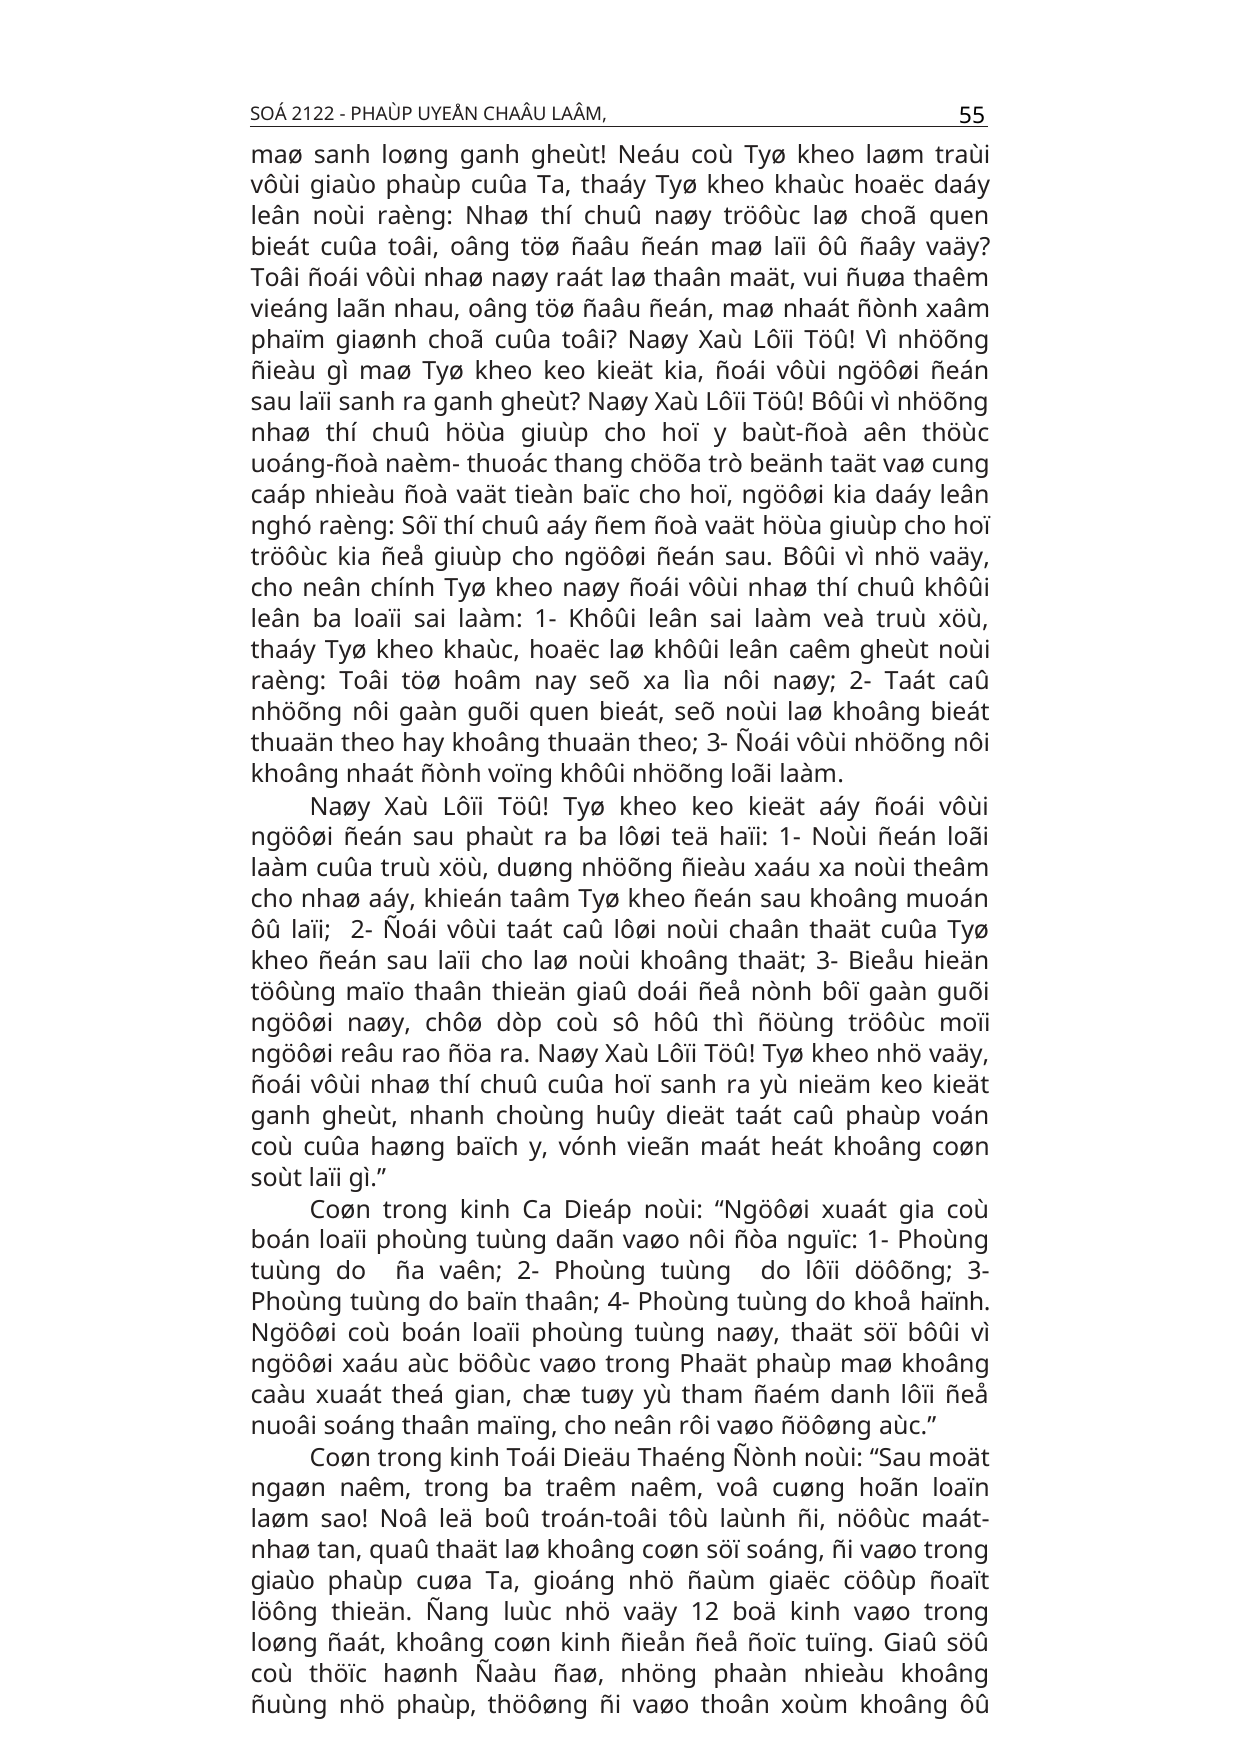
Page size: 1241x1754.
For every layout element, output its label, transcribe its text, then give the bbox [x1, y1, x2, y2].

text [250, 1442, 990, 1721]
text maø sanh loøng ganh gheùt! Neáu coù Tyø kheo laøm traùi vôùi giaùo phaùp cuûa Ta, thaáy Tyø kheo khaùc hoaëc daáy leân noùi raèng: Nhaø thí chuû naøy tröôùc laø choã quen bieát cuûa toâi, oâng töø ñaâu ñeán maø laïi ôû ñaây vaäy? Toâi ñoái vôùi nhaø naøy raát laø thaân maät, vui ñuøa thaêm vieáng laãn nhau, oâng töø ñaâu ñeán, maø nhaát ñònh xaâm phaïm giaønh choã cuûa toâi? Naøy Xaù Lôïi Töû! Vì nhöõng ñieàu gì maø Tyø kheo keo kieät kia, ñoái vôùi ngöôøi ñeán sau laïi sanh ra ganh gheùt? Naøy Xaù Lôïi Töû! Bôûi vì nhöõng nhaø thí chuû höùa giuùp cho hoï y baùt-ñoà aên thöùc uoáng-ñoà naèm- thuoác thang chöõa trò beänh taät vaø cung caáp nhieàu ñoà vaät tieàn baïc cho hoï, ngöôøi kia daáy leân nghó raèng: Sôï thí chuû aáy ñem ñoà vaät höùa giuùp cho hoï tröôùc kia ñeå giuùp cho ngöôøi ñeán sau. Bôûi vì nhö vaäy, cho neân chính Tyø kheo naøy ñoái vôùi nhaø thí chuû khôûi leân ba loaïi sai laàm: 1- Khôûi leân sai laàm veà truù xöù, thaáy Tyø kheo khaùc, hoaëc laø khôûi leân caêm gheùt noùi raèng: Toâi töø hoâm nay seõ xa lìa nôi naøy; 2- Taát caû nhöõng nôi gaàn guõi quen bieát, seõ noùi laø khoâng bieát thuaän theo hay khoâng thuaän theo; 3- Ñoái vôùi nhöõng nôi khoâng nhaát ñònh voïng khôûi nhöõng loãi laàm. [250, 138, 990, 790]
text Coøn trong kinh Ca Dieáp noùi: “Ngöôøi xuaát gia coù boán loaïi phoùng tuùng daãn vaøo nôi ñòa nguïc: 1- Phoùng tuùng do ña vaên; 2- Phoùng tuùng do lôïi döôõng; 3- Phoùng tuùng do baïn thaân; 4- Phoùng tuùng do khoå haïnh. Ngöôøi coù boán loaïi phoùng tuùng naøy, thaät söï bôûi vì ngöôøi xaáu aùc böôùc vaøo trong Phaät phaùp maø khoâng caàu xuaát theá gian, chæ tuøy yù tham ñaém danh lôïi ñeå nuoâi soáng thaân maïng, cho neân rôi vaøo ñöôøng aùc.” [250, 1194, 990, 1442]
text Naøy Xaù Lôïi Töû! Tyø kheo keo kieät aáy ñoái vôùi ngöôøi ñeán sau phaùt ra ba lôøi teä haïi: 1- Noùi ñeán loãi laàm cuûa truù xöù, duøng nhöõng ñieàu xaáu xa noùi theâm cho nhaø aáy, khieán taâm Tyø kheo ñeán sau khoâng muoán ôû laïi; 2- Ñoái vôùi taát caû lôøi noùi chaân thaät cuûa Tyø kheo ñeán sau laïi cho laø noùi khoâng thaät; 3- Bieåu hieän töôùng maïo thaân thieän giaû doái ñeå nònh bôï gaàn guõi ngöôøi naøy, chôø dòp coù sô hôû thì ñöùng tröôùc moïi ngöôøi reâu rao ñöa ra. Naøy Xaù Lôïi Töû! Tyø kheo nhö vaäy, ñoái vôùi nhaø thí chuû cuûa hoï sanh ra yù nieäm keo kieät ganh gheùt, nhanh choùng huûy dieät taát caû phaùp voán coù cuûa haøng baïch y, vónh vieãn maát heát khoâng coøn soùt laïi gì.” [250, 790, 990, 1194]
